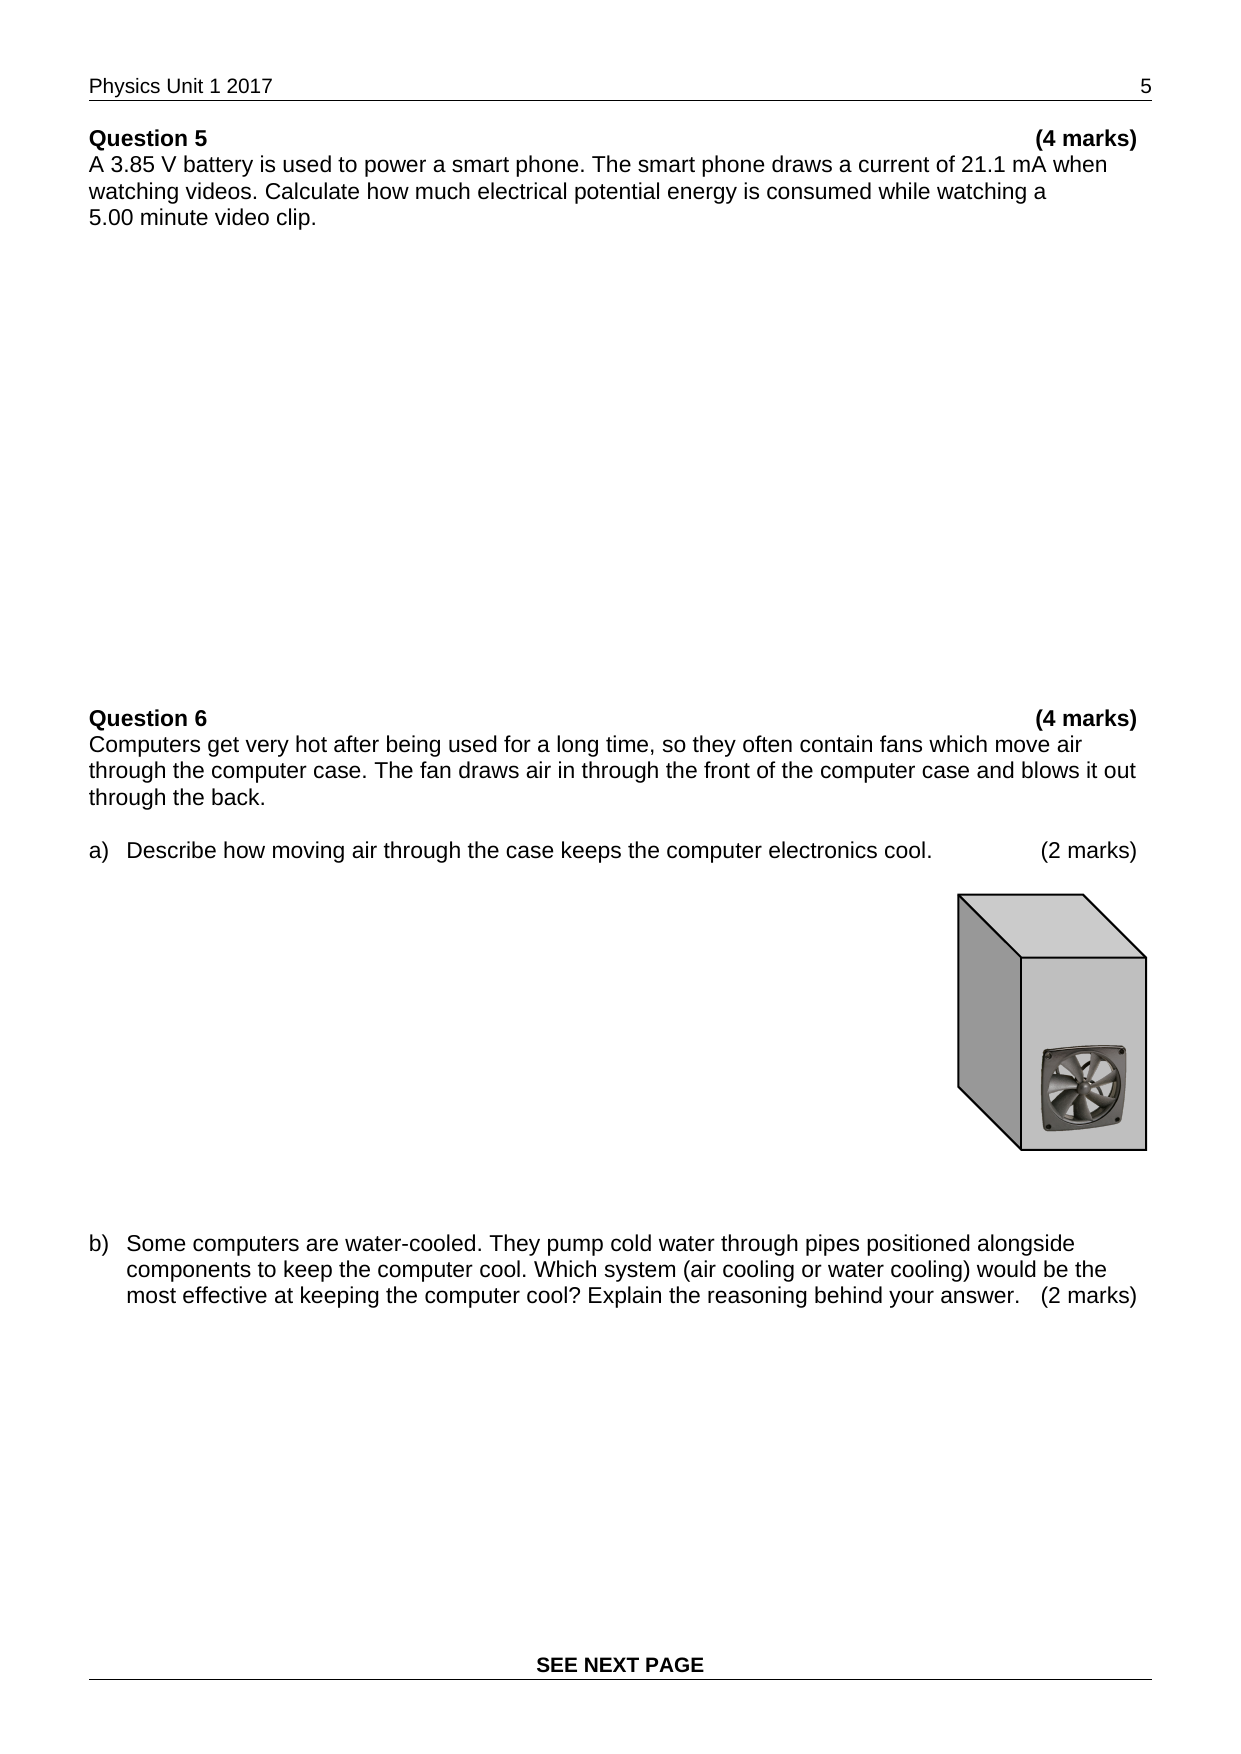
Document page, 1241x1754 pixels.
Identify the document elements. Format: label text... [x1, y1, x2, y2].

list Describe how moving air through the case keeps the computer electronics cool. (2 marks) [89, 837, 1152, 863]
text Question 6 (4 marks) [89, 705, 1152, 731]
list Some computers are water-cooled. They pump cold water through pipes positioned alongside components to keep the computer cool. Which system (air cooling or water cooling) would be the most effective at keeping the computer cool? Explain the reasoning behind your answer. (2 marks) [89, 1229, 1152, 1309]
text A 3.85 V battery is used to power a smart phone. The smart phone draws a current of 21.1 mA when watching videos. Calculate how much electrical potential energy is consumed while watching a 5.00 minute video clip. [89, 151, 1152, 230]
text Computers get very hot after being used for a long time, so they often contain fans which move air through the computer case. The fan draws air in through the front of the computer case and blows it out through the back. [89, 731, 1152, 810]
text Question 5 (4 marks) [89, 125, 1152, 151]
picture [1035, 1039, 1131, 1134]
